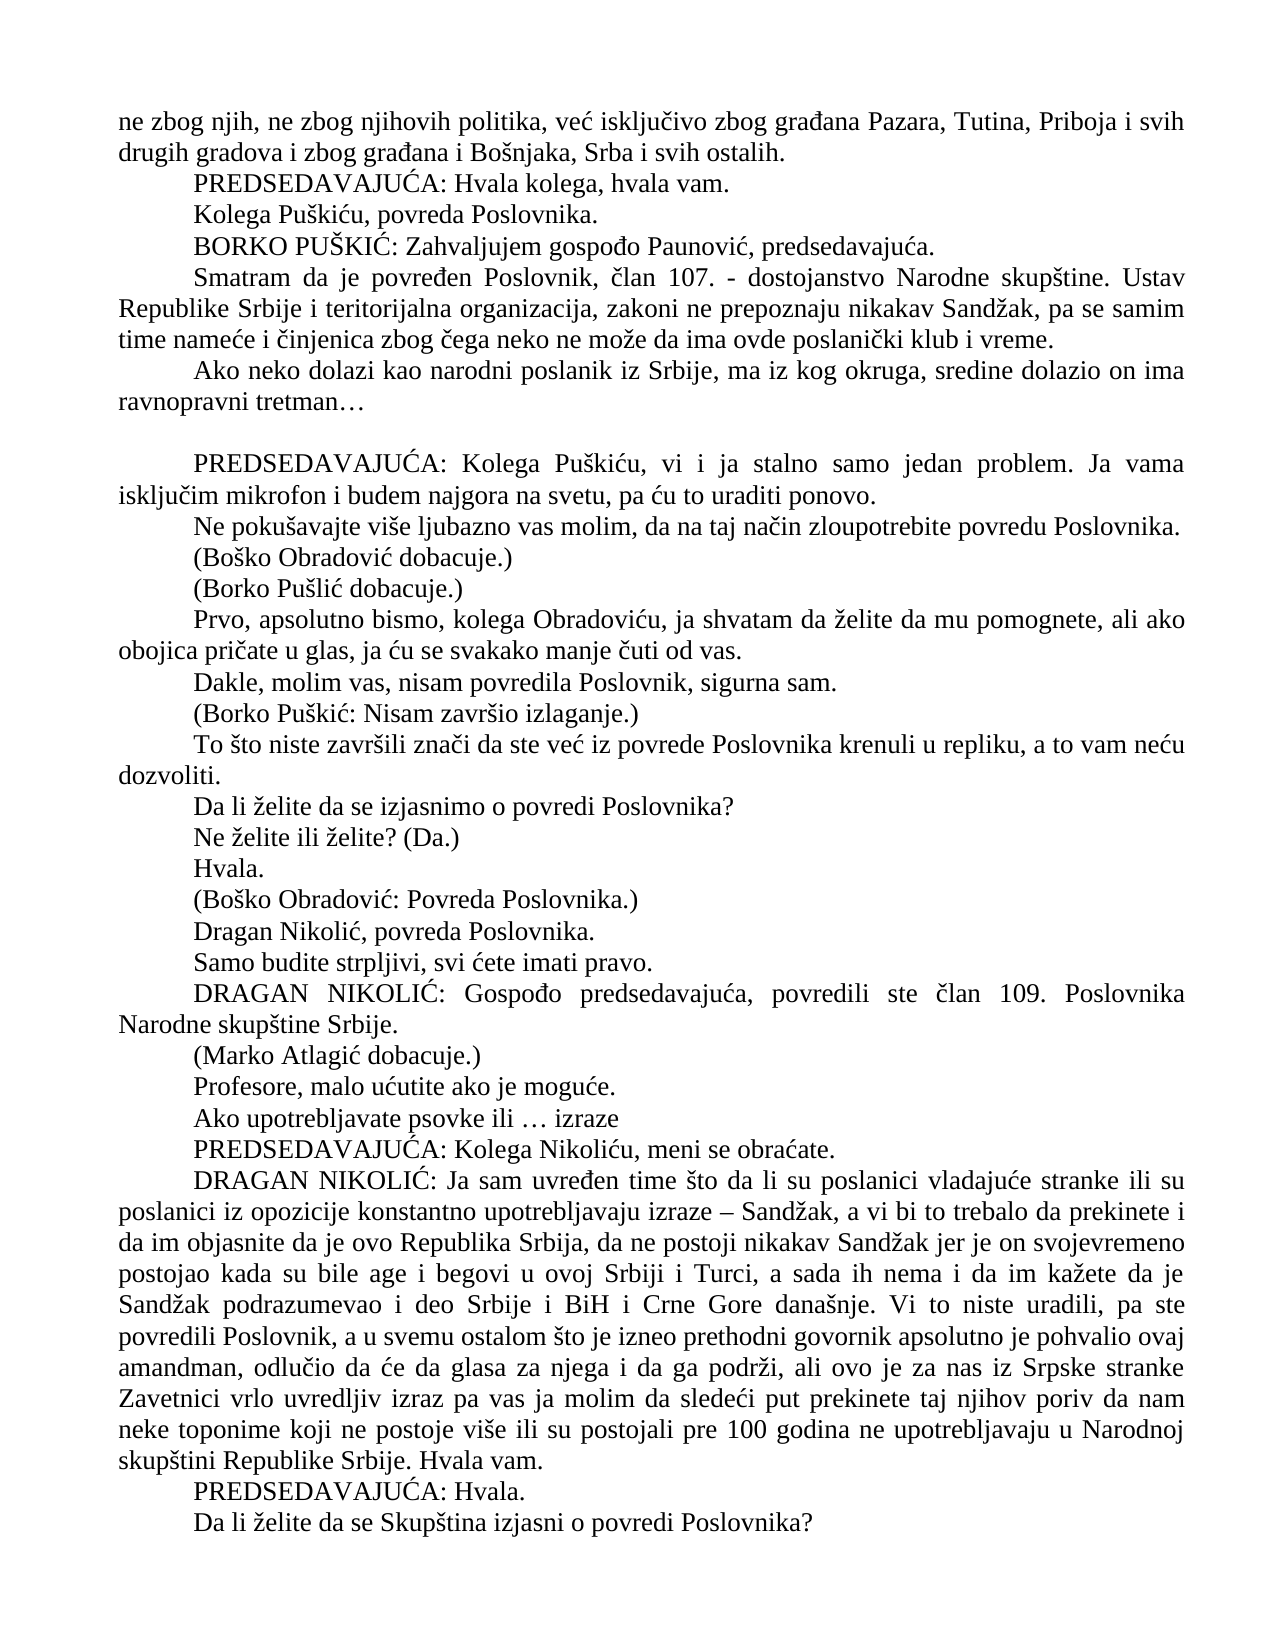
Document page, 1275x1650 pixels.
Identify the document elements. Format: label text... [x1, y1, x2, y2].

text Ako upotrebljavate psovke ili … izraze [118, 1102, 1186, 1133]
text Dragan Nikolić, povreda Poslovnika. [118, 915, 1186, 946]
text To što niste završili znači da ste već iz povrede Poslovnika krenuli u repliku, a to vam neću dozvoliti. [118, 728, 1186, 790]
text Profesore, malo ućutite ako je moguće. [118, 1071, 1186, 1102]
text Smatram da je povređen Poslovnik, član 107. - dostojanstvo Narodne skupštine. Ustav Republike Srbije i teritorijalna organizacija, zakoni ne prepoznaju nikakav Sandžak, pa se samim time nameće i činjenica zbog čega neko ne može da ima ovde poslanički klub i vreme. [118, 261, 1186, 354]
text Ne želite ili želite? (Da.) [118, 821, 1186, 852]
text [118, 105, 1186, 167]
text Kolega Puškiću, povreda Poslovnika. [118, 198, 1186, 229]
text Da li želite da se izjasnimo o povredi Poslovnika? [118, 790, 1186, 821]
text (Marko Atlagić dobacuje.) [118, 1039, 1186, 1071]
text PREDSEDAVAJUĆA: Kolega Puškiću, vi i ja stalno samo jedan problem. Ja vama isključim mikrofon i budem najgora na svetu, pa ću to uraditi ponovo. [118, 448, 1186, 510]
text (Boško Obradović dobacuje.) [118, 541, 1186, 572]
text (Boško Obradović: Povreda Poslovnika.) [118, 884, 1186, 915]
text PREDSEDAVAJUĆA: Kolega Nikoliću, meni se obraćate. [118, 1133, 1186, 1164]
text Ako neko dolazi kao narodni poslanik iz Srbije, ma iz kog okruga, sredine dolazio on ima ravnopravni tretman… [118, 354, 1186, 416]
text (Borko Pušlić dobacuje.) [118, 572, 1186, 603]
text PREDSEDAVAJUĆA: Hvala. [118, 1475, 1186, 1507]
text Da li želite da se Skupština izjasni o povredi Poslovnika? [118, 1507, 1186, 1538]
text Dakle, molim vas, nisam povredila Poslovnik, sigurna sam. [118, 666, 1186, 697]
text Hvala. [118, 852, 1186, 884]
text Prvo, apsolutno bismo, kolega Obradoviću, ja shvatam da želite da mu pomognete, ali ako obojica pričate u glas, ja ću se svakako manje čuti od vas. [118, 603, 1186, 666]
text Samo budite strpljivi, svi ćete imati pravo. [118, 946, 1186, 977]
text DRAGAN NIKOLIĆ: Gospođo predsedavajuća, povredili ste član 109. Poslovnika Narodne skupštine Srbije. [118, 977, 1186, 1039]
text (Borko Puškić: Nisam završio izlaganje.) [118, 697, 1186, 728]
text PREDSEDAVAJUĆA: Hvala kolega, hvala vam. [118, 167, 1186, 198]
text BORKO PUŠKIĆ: Zahvaljujem gospođo Paunović, predsedavajuća. [118, 229, 1186, 261]
text Ne pokušavajte više ljubazno vas molim, da na taj način zloupotrebite povredu Poslovnika. [118, 510, 1186, 541]
text DRAGAN NIKOLIĆ: Ja sam uvređen time što da li su poslanici vladajuće stranke ili su poslanici iz opozicije konstantno upotrebljavaju izraze – Sandžak, a vi bi to trebalo da prekinete i da im objasnite da je ovo Republika Srbija, da ne postoji nikakav Sandžak jer je on svojevremeno postojao kada su bile age i begovi u ovoj Srbiji i Turci, a sada ih nema i da im kažete da je Sandžak podrazumevao i deo Srbije i BiH i Crne Gore današnje. Vi to niste uradili, pa ste povredili Poslovnik, a u svemu ostalom što je izneo prethodni govornik apsolutno je pohvalio ovaj amandman, odlučio da će da glasa za njega i da ga podrži, ali ovo je za nas iz Srpske stranke Zavetnici vrlo uvredljiv izraz pa vas ja molim da sledeći put prekinete taj njihov poriv da nam neke toponime koji ne postoje više ili su postojali pre 100 godina ne upotrebljavaju u Narodnoj skupštini Republike Srbije. Hvala vam. [118, 1164, 1186, 1475]
